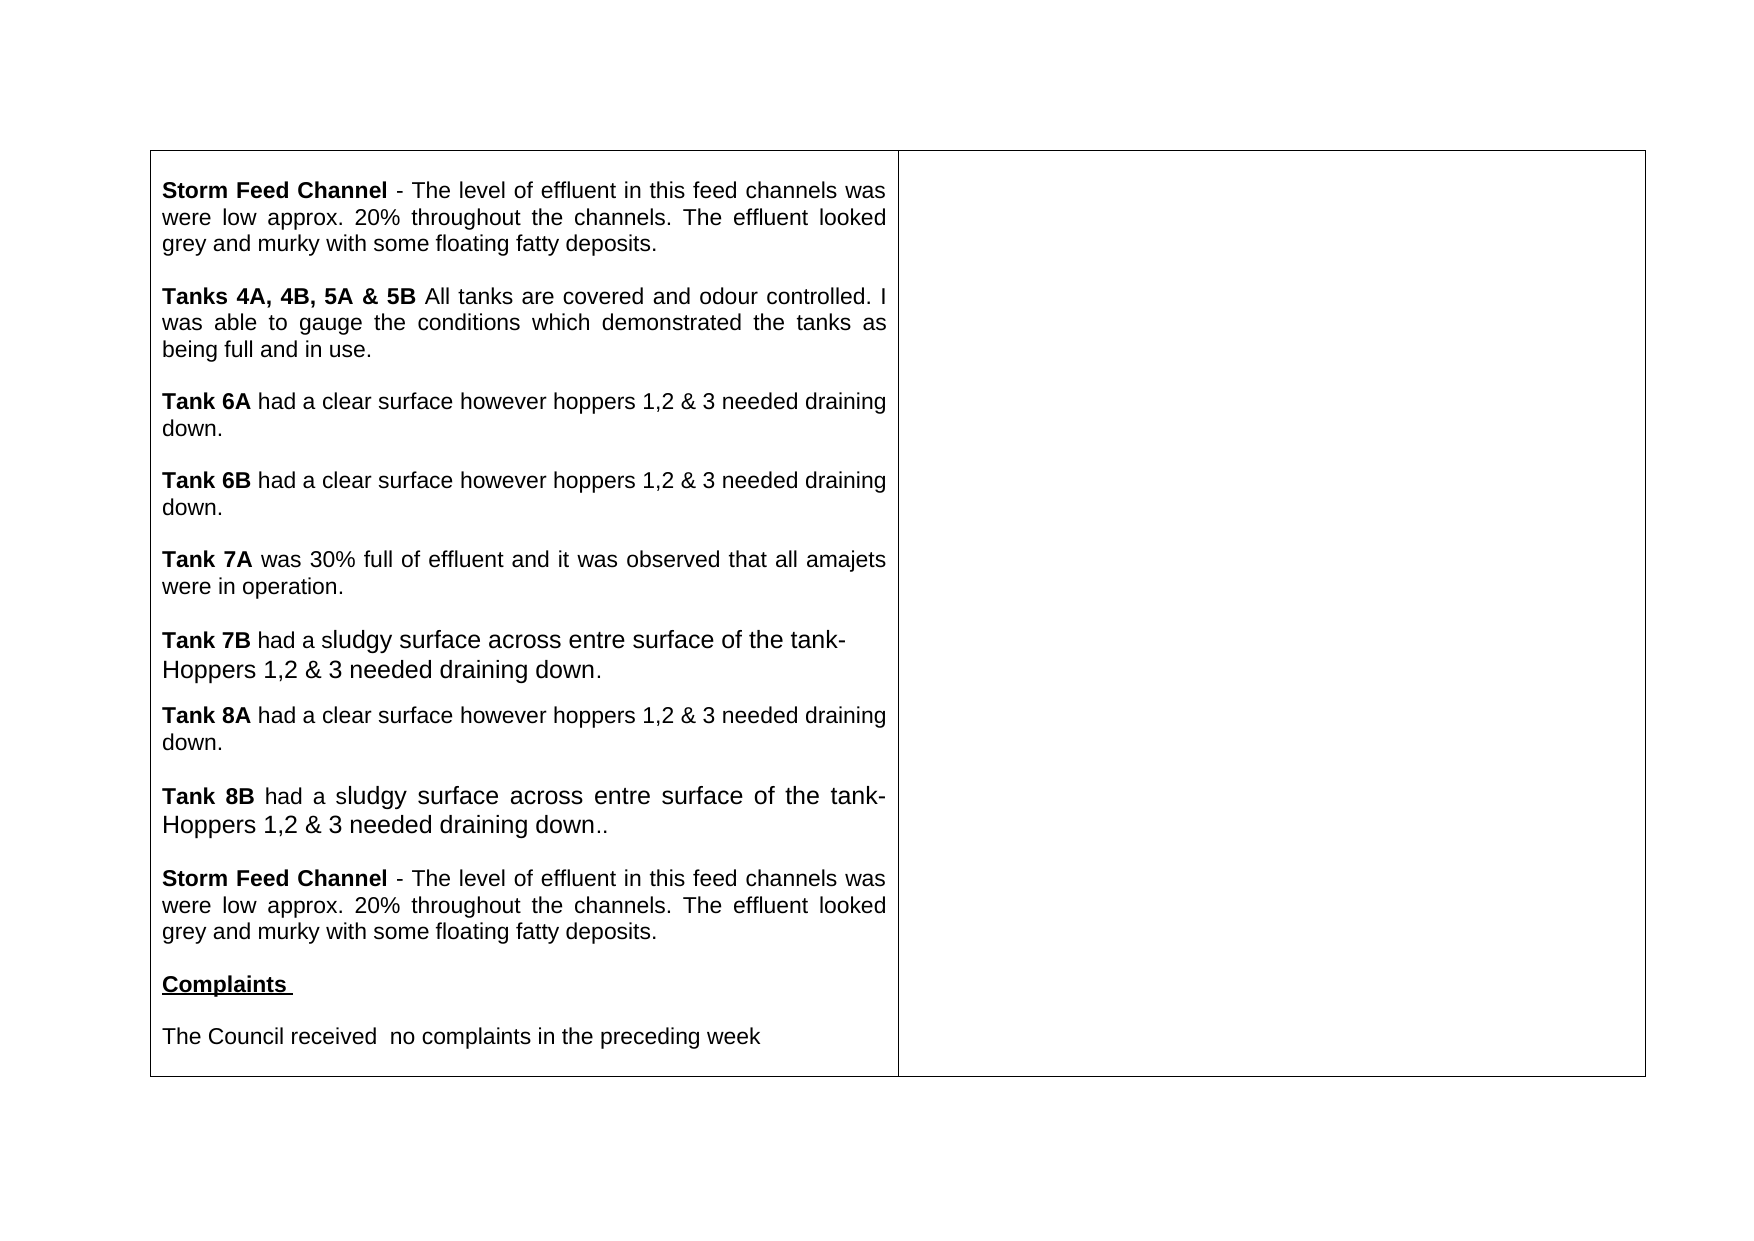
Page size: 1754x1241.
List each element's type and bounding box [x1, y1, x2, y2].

table_cell [151, 151, 898, 1076]
table_cell [899, 151, 1645, 1076]
